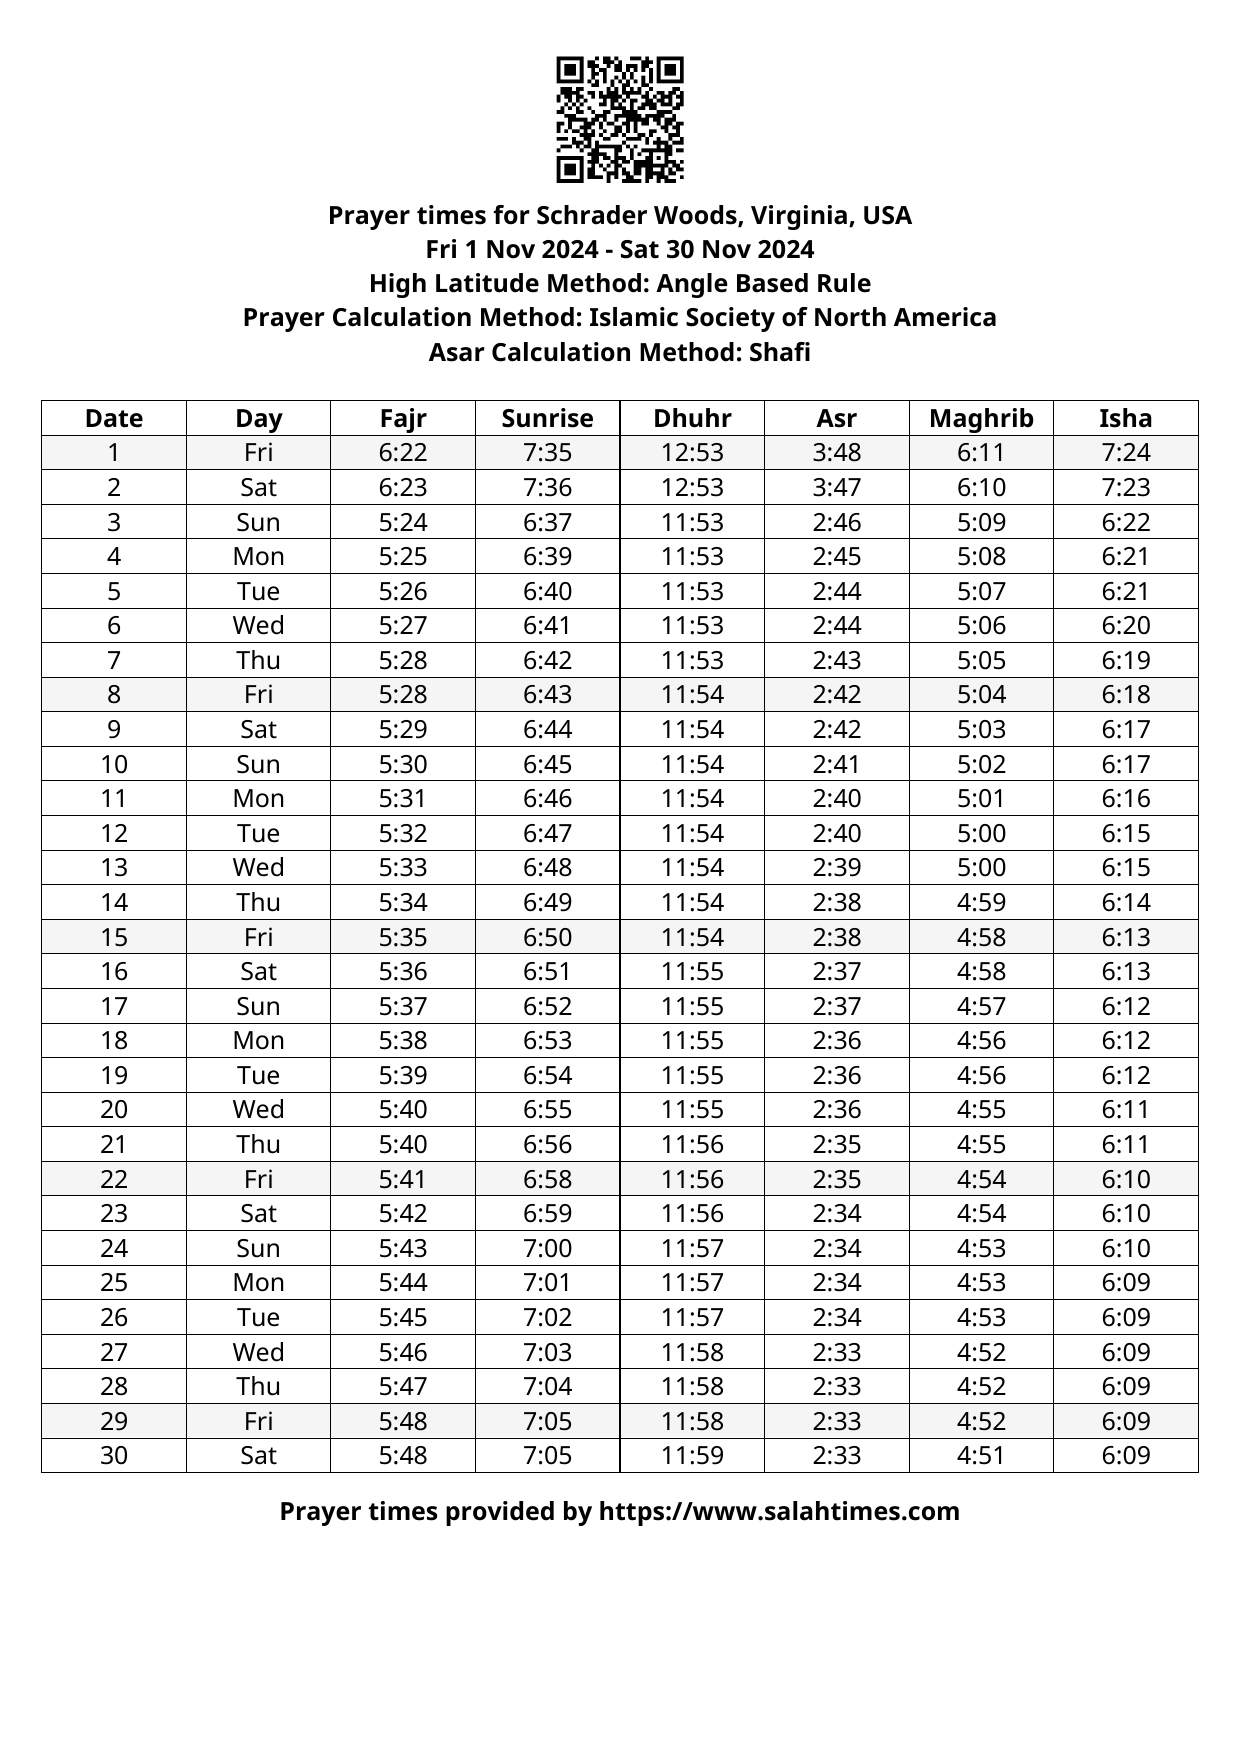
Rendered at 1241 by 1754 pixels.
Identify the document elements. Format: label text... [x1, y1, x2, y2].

table_cell 5:46 [331, 1335, 475, 1368]
table_cell 5:27 [331, 609, 475, 642]
table_cell Sun [187, 1231, 330, 1264]
table_cell Fri [187, 1162, 330, 1195]
table_cell 6:21 [1054, 574, 1198, 607]
table_cell 6 [42, 609, 186, 642]
table_cell 11:55 [621, 1024, 764, 1057]
table_cell 2:43 [765, 643, 909, 677]
table_cell 5:26 [331, 574, 475, 607]
table_cell 6:10 [910, 470, 1053, 504]
table_header Sunrise [476, 401, 619, 434]
table_cell 6:13 [1054, 954, 1198, 988]
table_cell 7:00 [476, 1231, 619, 1264]
table_cell 11:54 [621, 678, 764, 711]
table_cell 4:59 [910, 885, 1053, 919]
table_cell 2:38 [765, 920, 909, 953]
table_cell 11:54 [621, 816, 764, 849]
table_cell 5:41 [331, 1162, 475, 1195]
table_cell 4:52 [910, 1369, 1053, 1403]
table_cell 2:44 [765, 574, 909, 607]
table_cell 12:53 [621, 436, 764, 469]
picture [542, 41, 699, 198]
table_cell 5:43 [331, 1231, 475, 1264]
table_cell 5:32 [331, 816, 475, 849]
table_cell Sat [187, 470, 330, 504]
table_cell 5:45 [331, 1300, 475, 1334]
table_cell 26 [42, 1300, 186, 1334]
table_cell 6:11 [1054, 1093, 1198, 1126]
table_cell 6:43 [476, 678, 619, 711]
table_cell 4:53 [910, 1266, 1053, 1299]
table_cell 5:01 [910, 781, 1053, 815]
table_cell 6:58 [476, 1162, 619, 1195]
table_cell 5:36 [331, 954, 475, 988]
table_header Dhuhr [621, 401, 764, 434]
table_cell 4:51 [910, 1439, 1053, 1472]
table_cell 7:03 [476, 1335, 619, 1368]
table_cell Sun [187, 505, 330, 538]
table_cell 11:55 [621, 989, 764, 1022]
table_cell 5:28 [331, 678, 475, 711]
table_cell 6:09 [1054, 1266, 1198, 1299]
table_cell Mon [187, 539, 330, 573]
text Prayer times for Schrader Woods, Virginia, USA [42, 198, 1198, 232]
table_cell Sat [187, 1196, 330, 1230]
table_cell 6:49 [476, 885, 619, 919]
table_cell 11:54 [621, 747, 764, 780]
table_cell 21 [42, 1127, 186, 1161]
text Asar Calculation Method: Shafi [42, 334, 1198, 368]
table_cell 6:15 [1054, 851, 1198, 884]
table_cell 6:10 [1054, 1162, 1198, 1195]
table_cell 7:01 [476, 1266, 619, 1299]
table_cell 1 [42, 436, 186, 469]
table_cell 4:52 [910, 1404, 1053, 1437]
table_cell 5:35 [331, 920, 475, 953]
table_cell Tue [187, 1300, 330, 1334]
table_cell 6:09 [1054, 1439, 1198, 1472]
table_cell 11:53 [621, 643, 764, 677]
table_cell 11:57 [621, 1231, 764, 1264]
table_cell 2:42 [765, 678, 909, 711]
table_cell 6:52 [476, 989, 619, 1022]
table_cell 2:33 [765, 1369, 909, 1403]
table_cell 12:53 [621, 470, 764, 504]
table_cell 6:21 [1054, 539, 1198, 573]
table_header Maghrib [910, 401, 1053, 434]
table_cell Sat [187, 954, 330, 988]
table_cell 19 [42, 1058, 186, 1092]
table_cell 2:37 [765, 989, 909, 1022]
table_cell Fri [187, 678, 330, 711]
table_cell 4 [42, 539, 186, 573]
table_cell 6:12 [1054, 1058, 1198, 1092]
table_cell 11:58 [621, 1404, 764, 1437]
table_cell 4:57 [910, 989, 1053, 1022]
table_cell 11:54 [621, 920, 764, 953]
table_cell 6:23 [331, 470, 475, 504]
table_cell 5:25 [331, 539, 475, 573]
table_cell 11:56 [621, 1162, 764, 1195]
table_cell 4:58 [910, 920, 1053, 953]
table_cell Sun [187, 747, 330, 780]
table_cell 2 [42, 470, 186, 504]
text High Latitude Method: Angle Based Rule [42, 266, 1198, 300]
table_cell 11:59 [621, 1439, 764, 1472]
table_cell 5:02 [910, 747, 1053, 780]
table_cell Mon [187, 1266, 330, 1299]
table_cell 5:40 [331, 1093, 475, 1126]
table_cell 27 [42, 1335, 186, 1368]
table_cell Thu [187, 885, 330, 919]
table_cell Sun [187, 989, 330, 1022]
table_cell 5:48 [331, 1439, 475, 1472]
table_cell 5:28 [331, 643, 475, 677]
table_cell Sat [187, 1439, 330, 1472]
table_cell 5:04 [910, 678, 1053, 711]
table_cell 11:53 [621, 505, 764, 538]
table_cell 3:47 [765, 470, 909, 504]
table_cell 6:42 [476, 643, 619, 677]
table_cell 6:59 [476, 1196, 619, 1230]
table_cell 11:53 [621, 539, 764, 573]
table_cell 2:44 [765, 609, 909, 642]
table_cell 28 [42, 1369, 186, 1403]
table_cell 22 [42, 1162, 186, 1195]
table_cell 2:33 [765, 1439, 909, 1472]
table_cell 6:17 [1054, 712, 1198, 746]
table_cell 6:46 [476, 781, 619, 815]
table_cell 6:10 [1054, 1231, 1198, 1264]
table_cell 4:53 [910, 1231, 1053, 1264]
table_cell Wed [187, 1335, 330, 1368]
table_cell 2:36 [765, 1058, 909, 1092]
table_cell Thu [187, 1369, 330, 1403]
table_cell 5:34 [331, 885, 475, 919]
table_cell 4:54 [910, 1162, 1053, 1195]
table_cell 4:55 [910, 1093, 1053, 1126]
table_cell 2:45 [765, 539, 909, 573]
table_cell 2:34 [765, 1266, 909, 1299]
table_cell 2:41 [765, 747, 909, 780]
table_cell 2:40 [765, 781, 909, 815]
table_cell 6:22 [1054, 505, 1198, 538]
table_cell 5:44 [331, 1266, 475, 1299]
table_cell 6:50 [476, 920, 619, 953]
table_cell 5:40 [331, 1127, 475, 1161]
table_cell 6:54 [476, 1058, 619, 1092]
table_cell 6:41 [476, 609, 619, 642]
table_cell 11:57 [621, 1300, 764, 1334]
table_cell 6:09 [1054, 1335, 1198, 1368]
table_cell 4:52 [910, 1335, 1053, 1368]
table_cell 6:16 [1054, 781, 1198, 815]
table_cell 30 [42, 1439, 186, 1472]
table_cell 11:55 [621, 954, 764, 988]
table_cell 11:55 [621, 1093, 764, 1126]
table_cell 10 [42, 747, 186, 780]
table_cell 7:36 [476, 470, 619, 504]
table_cell 9 [42, 712, 186, 746]
table_cell 2:37 [765, 954, 909, 988]
table_cell 6:51 [476, 954, 619, 988]
table_cell 5:05 [910, 643, 1053, 677]
table_cell 6:09 [1054, 1404, 1198, 1437]
table_cell 5:00 [910, 851, 1053, 884]
table_cell 23 [42, 1196, 186, 1230]
table_cell 4:54 [910, 1196, 1053, 1230]
table_cell 11:56 [621, 1127, 764, 1161]
text Prayer times provided by https://www.salahtimes.com [42, 1494, 1198, 1528]
table_cell 2:46 [765, 505, 909, 538]
table_cell 4:55 [910, 1127, 1053, 1161]
table_cell 29 [42, 1404, 186, 1437]
table_cell 5:00 [910, 816, 1053, 849]
table_cell Thu [187, 1127, 330, 1161]
table_cell 11:56 [621, 1196, 764, 1230]
table_cell 5:09 [910, 505, 1053, 538]
table_cell Sat [187, 712, 330, 746]
table_cell 7:02 [476, 1300, 619, 1334]
table_cell 6:11 [910, 436, 1053, 469]
table_cell Fri [187, 920, 330, 953]
table_cell 6:53 [476, 1024, 619, 1057]
table_cell 6:12 [1054, 989, 1198, 1022]
table_header Date [42, 401, 186, 434]
table_cell 17 [42, 989, 186, 1022]
table_cell 6:56 [476, 1127, 619, 1161]
table_header Isha [1054, 401, 1198, 434]
table_cell 2:33 [765, 1335, 909, 1368]
table_cell 11:58 [621, 1335, 764, 1368]
table_cell 6:39 [476, 539, 619, 573]
table_cell 12 [42, 816, 186, 849]
table_cell 11:54 [621, 781, 764, 815]
table_cell 7:35 [476, 436, 619, 469]
text Prayer Calculation Method: Islamic Society of North America [42, 300, 1198, 334]
table_cell 5:07 [910, 574, 1053, 607]
table_cell 5:31 [331, 781, 475, 815]
table_cell 11:54 [621, 712, 764, 746]
table_header Asr [765, 401, 909, 434]
table_cell 2:42 [765, 712, 909, 746]
table_cell 6:44 [476, 712, 619, 746]
table_cell 2:34 [765, 1300, 909, 1334]
table_cell 11:55 [621, 1058, 764, 1092]
table_cell 2:33 [765, 1404, 909, 1437]
table_cell 8 [42, 678, 186, 711]
table_cell 24 [42, 1231, 186, 1264]
table_cell 15 [42, 920, 186, 953]
table_cell 25 [42, 1266, 186, 1299]
table_cell 5:06 [910, 609, 1053, 642]
table_cell 6:17 [1054, 747, 1198, 780]
text Fri 1 Nov 2024 - Sat 30 Nov 2024 [42, 232, 1198, 266]
table_cell 7:05 [476, 1439, 619, 1472]
table_cell 5:47 [331, 1369, 475, 1403]
table_cell 6:13 [1054, 920, 1198, 953]
table_cell 6:18 [1054, 678, 1198, 711]
table_cell 2:34 [765, 1231, 909, 1264]
table_cell 5:38 [331, 1024, 475, 1057]
table_cell 13 [42, 851, 186, 884]
table_cell 6:47 [476, 816, 619, 849]
table_cell 11:53 [621, 574, 764, 607]
table_cell 2:36 [765, 1024, 909, 1057]
table_cell 7 [42, 643, 186, 677]
table_cell 4:58 [910, 954, 1053, 988]
table_cell Tue [187, 1058, 330, 1092]
table_cell 6:40 [476, 574, 619, 607]
table_header Fajr [331, 401, 475, 434]
table_cell Wed [187, 1093, 330, 1126]
table_cell Tue [187, 816, 330, 849]
table_cell 6:15 [1054, 816, 1198, 849]
table_cell 4:56 [910, 1058, 1053, 1092]
table_cell 6:12 [1054, 1024, 1198, 1057]
table_cell 14 [42, 885, 186, 919]
table_cell 5:37 [331, 989, 475, 1022]
table_cell 11:58 [621, 1369, 764, 1403]
table_cell Fri [187, 436, 330, 469]
table_cell 16 [42, 954, 186, 988]
table_header Day [187, 401, 330, 434]
table_cell 6:45 [476, 747, 619, 780]
table_cell 11:57 [621, 1266, 764, 1299]
table_cell 2:34 [765, 1196, 909, 1230]
table_cell 5:29 [331, 712, 475, 746]
table_cell 5:42 [331, 1196, 475, 1230]
table_cell 6:09 [1054, 1300, 1198, 1334]
table_cell 5:39 [331, 1058, 475, 1092]
table_cell Mon [187, 781, 330, 815]
table_cell 4:53 [910, 1300, 1053, 1334]
table_cell 6:22 [331, 436, 475, 469]
table_cell 3 [42, 505, 186, 538]
table_cell 6:11 [1054, 1127, 1198, 1161]
table_cell 5:08 [910, 539, 1053, 573]
table_cell Mon [187, 1024, 330, 1057]
table_cell 6:37 [476, 505, 619, 538]
table_cell 2:39 [765, 851, 909, 884]
table_cell 4:56 [910, 1024, 1053, 1057]
table_cell 6:09 [1054, 1369, 1198, 1403]
table_cell 18 [42, 1024, 186, 1057]
table_cell 6:55 [476, 1093, 619, 1126]
table_cell 2:38 [765, 885, 909, 919]
table_cell 6:19 [1054, 643, 1198, 677]
table_cell 11 [42, 781, 186, 815]
table_cell 6:20 [1054, 609, 1198, 642]
table_cell Tue [187, 574, 330, 607]
table_cell 6:48 [476, 851, 619, 884]
table_cell 7:23 [1054, 470, 1198, 504]
table_cell 5:24 [331, 505, 475, 538]
table_cell 2:35 [765, 1127, 909, 1161]
table_cell 7:24 [1054, 436, 1198, 469]
table_cell 5:30 [331, 747, 475, 780]
table_cell 5 [42, 574, 186, 607]
table_cell 11:54 [621, 851, 764, 884]
table_cell 7:05 [476, 1404, 619, 1437]
table_cell 5:33 [331, 851, 475, 884]
table_cell 3:48 [765, 436, 909, 469]
table_cell Fri [187, 1404, 330, 1437]
table_cell 2:40 [765, 816, 909, 849]
table_cell 2:35 [765, 1162, 909, 1195]
table_cell 5:48 [331, 1404, 475, 1437]
table_cell 11:54 [621, 885, 764, 919]
table_cell 20 [42, 1093, 186, 1126]
table_cell 11:53 [621, 609, 764, 642]
table_cell 7:04 [476, 1369, 619, 1403]
table_cell 6:14 [1054, 885, 1198, 919]
table_cell Wed [187, 851, 330, 884]
table_cell 5:03 [910, 712, 1053, 746]
table_cell Wed [187, 609, 330, 642]
table_cell 2:36 [765, 1093, 909, 1126]
table_cell Thu [187, 643, 330, 677]
table_cell 6:10 [1054, 1196, 1198, 1230]
